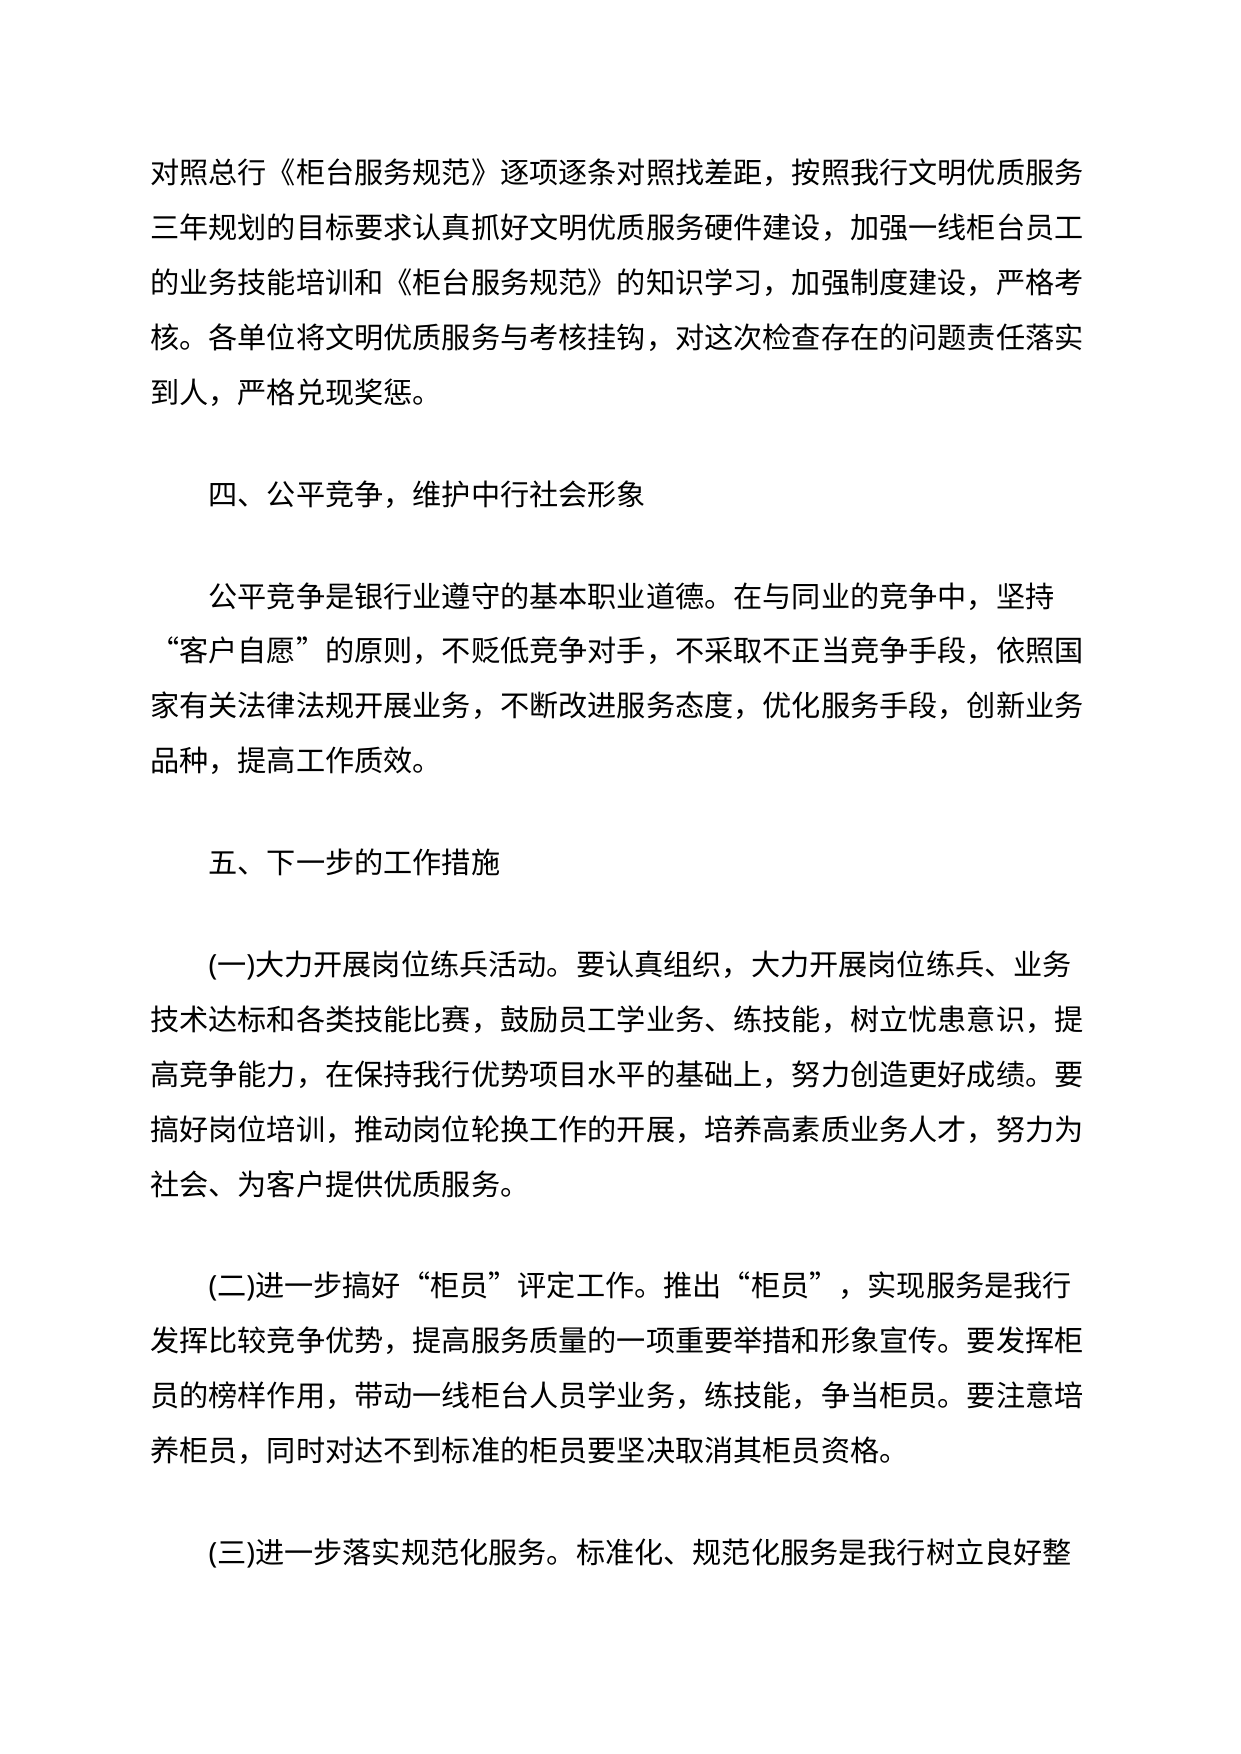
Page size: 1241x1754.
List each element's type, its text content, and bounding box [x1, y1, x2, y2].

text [150, 1529, 1090, 1572]
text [150, 150, 1090, 412]
text 公平竞争是银行业遵守的基本职业道德。在与同业的竞争中，坚持“客户自愿”的原则，不贬低竞争对手，不采取不正当竞争手段，依照国家有关法律法规开展业务，不断改进服务态度，优化服务手段，创新业务品种，提高工作质效。 [150, 573, 1090, 780]
text 四、公平竞争，维护中行社会形象 [150, 471, 1090, 514]
text (二)进一步搞好“柜员”评定工作。推出“柜员”，实现服务是我行发挥比较竞争优势，提高服务质量的一项重要举措和形象宣传。要发挥柜员的榜样作用，带动一线柜台人员学业务，练技能，争当柜员。要注意培养柜员，同时对达不到标准的柜员要坚决取消其柜员资格。 [150, 1263, 1090, 1470]
text 五、下一步的工作措施 [150, 839, 1090, 882]
text (一)大力开展岗位练兵活动。要认真组织，大力开展岗位练兵、业务技术达标和各类技能比赛，鼓励员工学业务、练技能，树立忧患意识，提高竞争能力，在保持我行优势项目水平的基础上，努力创造更好成绩。要搞好岗位培训，推动岗位轮换工作的开展，培养高素质业务人才，努力为社会、为客户提供优质服务。 [150, 941, 1090, 1203]
